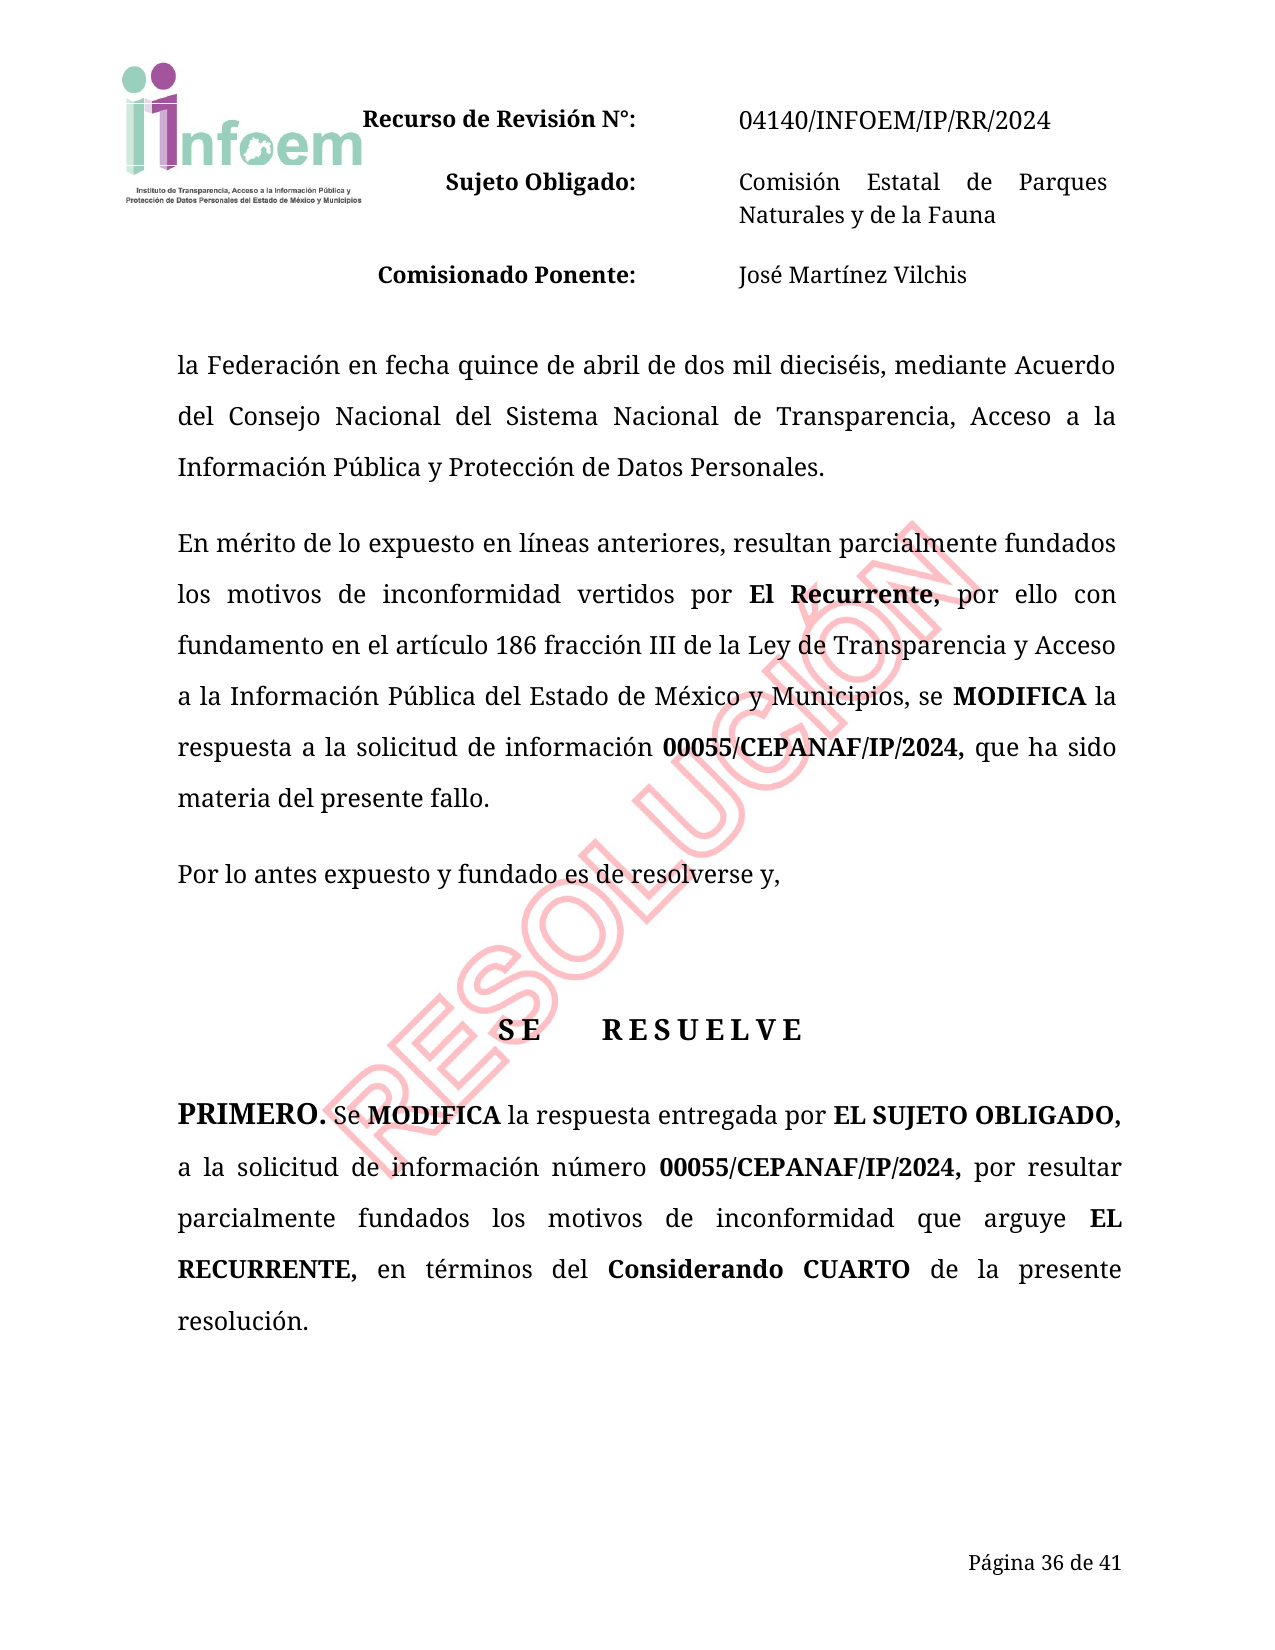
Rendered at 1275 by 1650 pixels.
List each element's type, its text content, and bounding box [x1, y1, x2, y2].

text SE RESUELVE [177, 1009, 1122, 1048]
list Por lo antes expuesto y fundado es de resolverse y, [177, 857, 1122, 891]
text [177, 347, 1117, 483]
picture [3, 2, 1268, 1650]
text PRIMERO. Se MODIFICA la respuesta entregada por EL SUJETO OBLIGADO, a la solicitud de información número 00055/CEPANAF/IP/2024, por resultar parcialmente fundados los motivos de inconformidad que arguye EL RECURRENTE, en términos del Considerando CUARTO de la presente resolución. [177, 1093, 1122, 1337]
text En mérito de lo expuesto en líneas anteriores, resultan parcialmente fundados los motivos de inconformidad vertidos por El Recurrente, por ello con fundamento en el artículo 186 fracción III de la Ley de Transparencia y Acceso a la Información Pública del Estado de México y Municipios, se MODIFICA la respuesta a la solicitud de información 00055/CEPANAF/IP/2024, que ha sido materia del presente fallo. [177, 526, 1117, 815]
